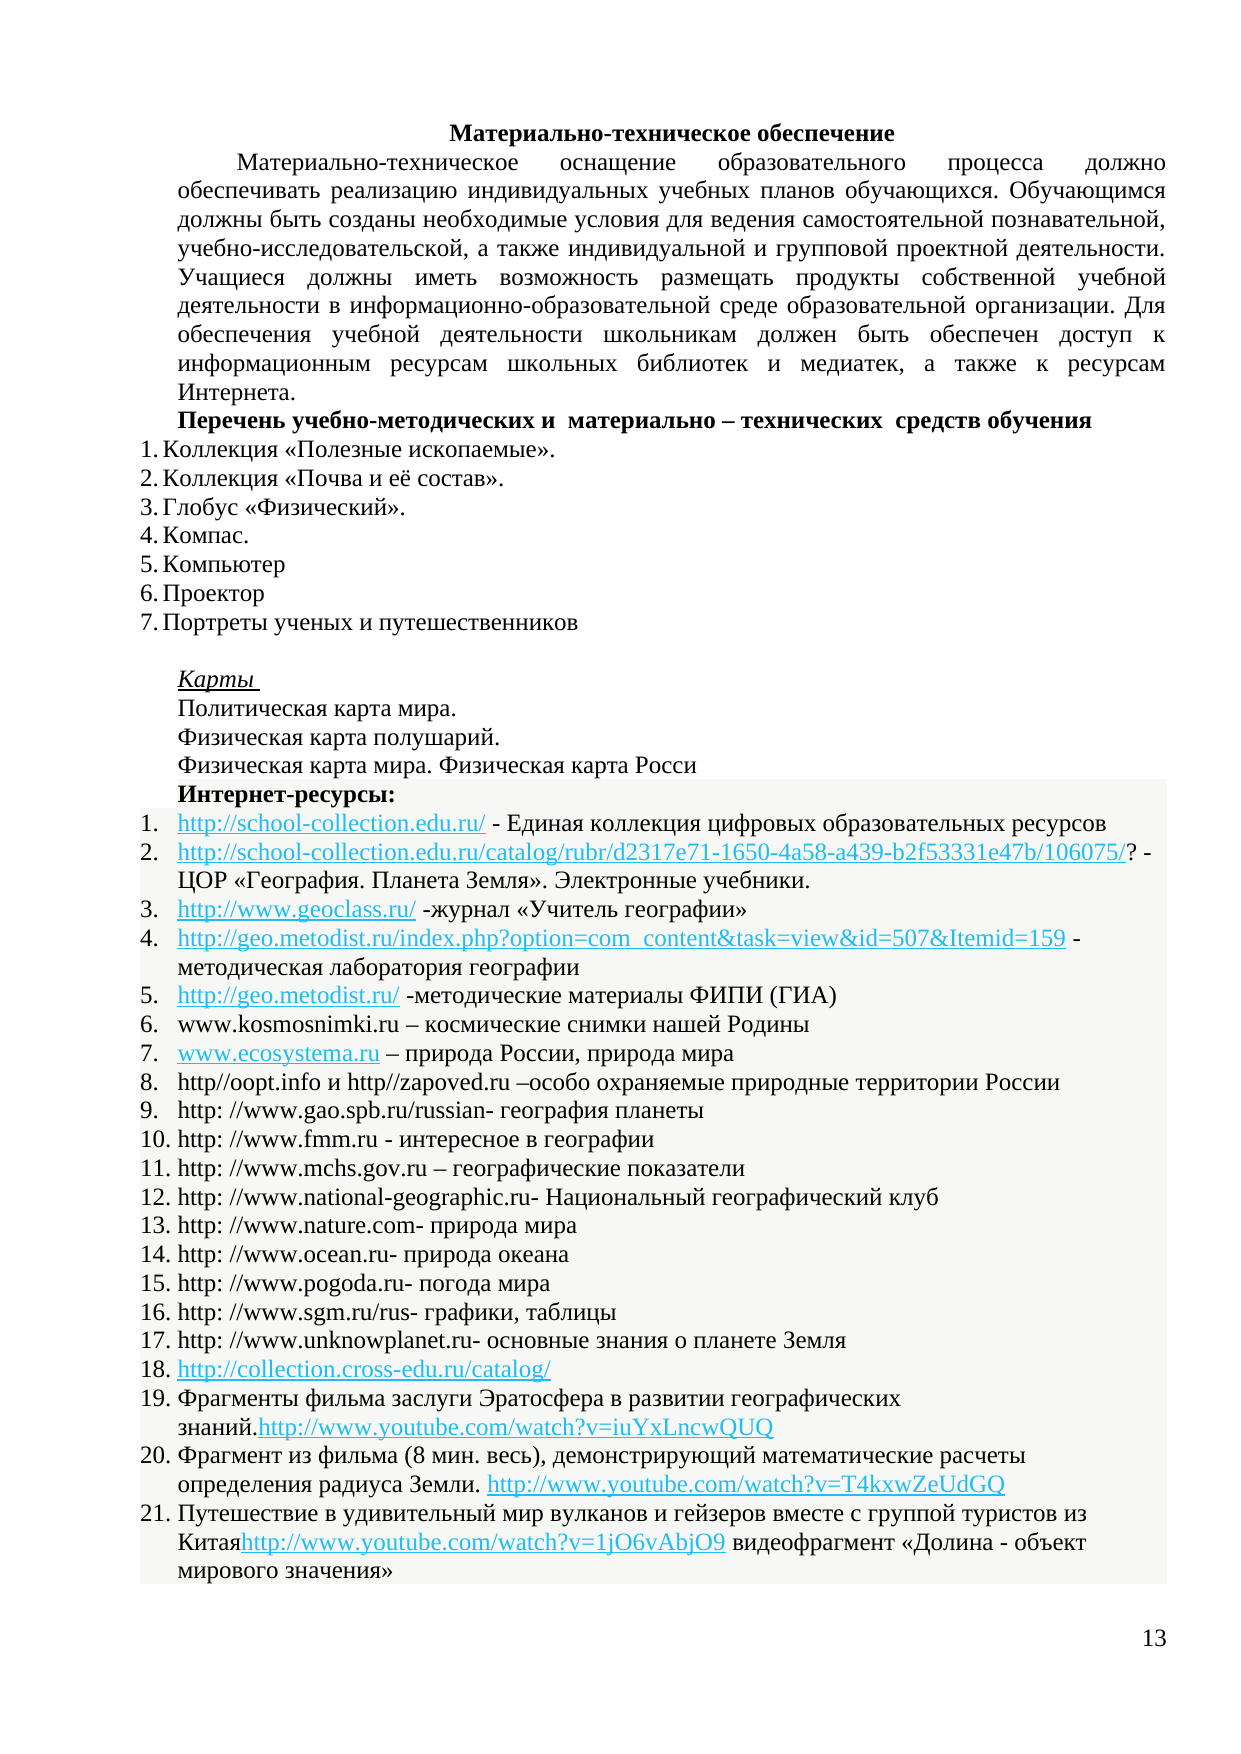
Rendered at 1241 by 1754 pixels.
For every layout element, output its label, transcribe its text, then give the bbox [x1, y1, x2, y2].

list Коллекция «Полезные ископаемые». [140, 434, 1167, 463]
list Фрагмент из фильма (8 мин. весь), демонстрирующий математические расчеты определения радиуса Земли. http://www.youtube.com/watch?v=T4kxwZeUdGQ [140, 1441, 1167, 1498]
list Путешествие в удивительный мир вулканов и гейзеров вместе с группой туристов из Китаяhttp://www.youtube.com/watch?v=1jO6vAbjO9 видеофрагмент «Долина - объект мирового значения» [140, 1498, 1167, 1584]
text Политическая карта мира. [177, 693, 1167, 722]
list http://geo.metodist.ru/ -методические материалы ФИПИ (ГИА) [140, 981, 1167, 1009]
list Портреты ученых и путешественников [140, 607, 1167, 636]
text Материально-техническое обеспечение [177, 118, 1167, 147]
text Физическая карта мира. Физическая карта Росси [177, 751, 1167, 779]
list Коллекция «Почва и её состав». [140, 463, 1167, 492]
list www.ecosystema.ru – природа России, природа мира [140, 1038, 1167, 1067]
list http: //www.pogoda.ru- погода мира [140, 1268, 1167, 1297]
list http://collection.cross-edu.ru/catalog/ [140, 1354, 1167, 1383]
list http: //www.ocean.ru- природа океана [140, 1239, 1167, 1268]
list Компьютер [140, 549, 1167, 578]
list Фрагменты фильма заслуги Эратосфера в развитии географических знаний.http://www.youtube.com/watch?v=iuYxLncwQUQ [140, 1383, 1167, 1441]
list Компас. [140, 521, 1167, 549]
text Интернет-ресурсы: [177, 779, 1167, 808]
list http://school-collection.edu.ru/catalog/rubr/d2317e71-1650-4a58-a439-b2f53331e47b/106075/? -ЦОР «География. Планета Земля». Электронные учебники. [140, 837, 1167, 894]
list www.kosmosnimki.ru – космические снимки нашей Родины [140, 1009, 1167, 1038]
list http: //www.gao.spb.ru/russian- география планеты [140, 1096, 1167, 1124]
text Карты [177, 664, 1167, 693]
list http://www.geoclass.ru/ -журнал «Учитель географии» [140, 894, 1167, 923]
list http://geo.metodist.ru/index.php?option=com_content&task=view&id=507&Itemid=159 -методическая лаборатория географии [140, 923, 1167, 981]
list http: //www.national-geographic.ru- Национальный географический клуб [140, 1182, 1167, 1211]
list http: //www.mchs.gov.ru – географические показатели [140, 1153, 1167, 1182]
text Физическая карта полушарий. [177, 722, 1167, 751]
text Перечень учебно-методических и материально – технических средств обучения [177, 406, 1167, 434]
list http: //www.fmm.ru - интересное в географии [140, 1124, 1167, 1153]
list Глобус «Физический». [140, 492, 1167, 521]
list Проектор [140, 578, 1167, 607]
list http: //www.unknowplanet.ru- основные знания о планете Земля [140, 1326, 1167, 1354]
list http//oopt.info и http//zapoved.ru –особо охраняемые природные территории России [140, 1067, 1167, 1096]
list http: //www.nature.com- природа мира [140, 1211, 1167, 1239]
list http://school-collection.edu.ru/ - Единая коллекция цифровых образовательных ресурсов [140, 808, 1167, 837]
list http: //www.sgm.ru/rus- графики, таблицы [140, 1297, 1167, 1326]
text Материально-техническое оснащение образовательного процесса должно обеспечивать реализацию индивидуальных учебных планов обучающихся. Обучающимся должны быть созданы необходимые условия для ведения самостоятельной познавательной, учебно-исследовательской, а также индивидуальной и групповой проектной деятельности. Учащиеся должны иметь возможность размещать продукты собственной учебной деятельности в информационно-образовательной среде образовательной организации. Для обеспечения учебной деятельности школьникам должен быть обеспечен доступ к информационным ресурсам школьных библиотек и медиатек, а также к ресурсам Интернета. [177, 147, 1167, 406]
